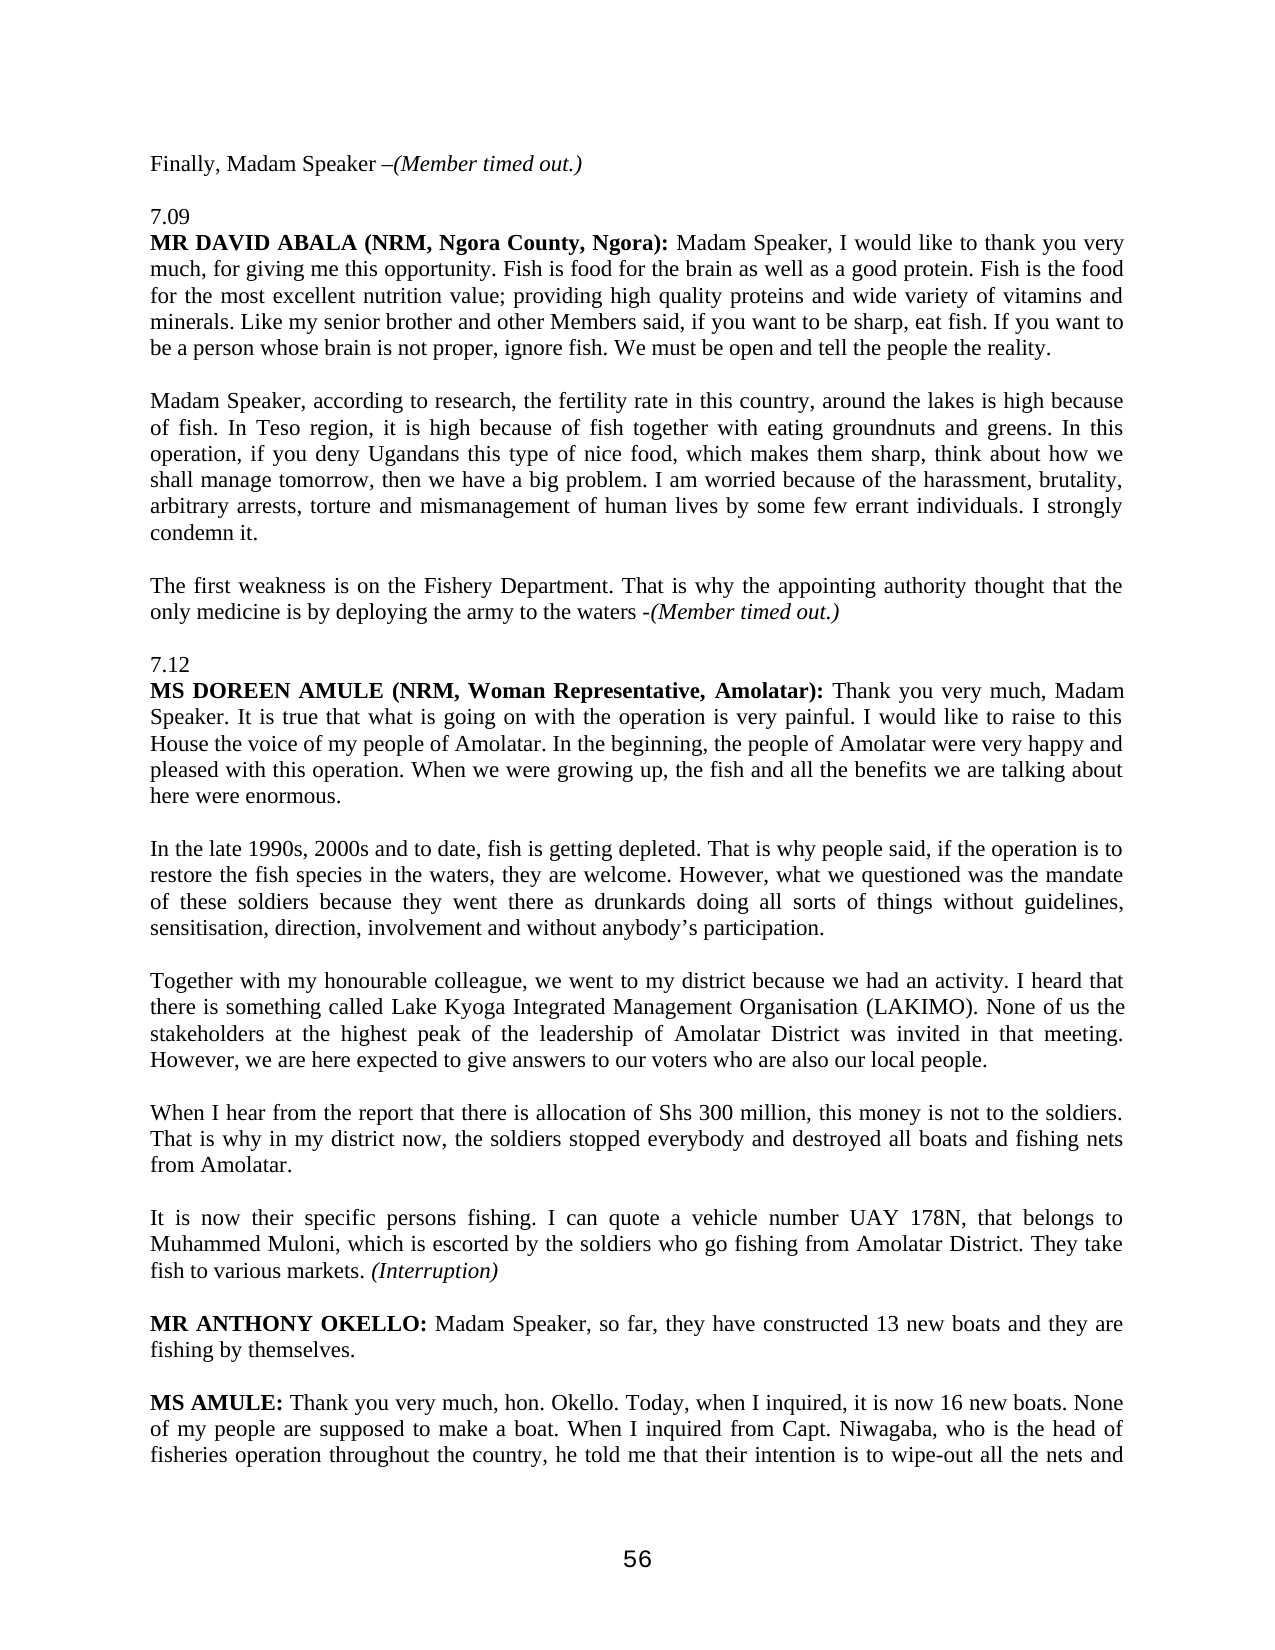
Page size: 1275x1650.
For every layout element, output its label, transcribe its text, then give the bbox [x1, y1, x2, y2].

text 7.12 [150, 651, 1125, 677]
text Together with my honourable colleague, we went to my district because we had an activity. I heard that there is something called Lake Kyoga Integrated Management Organisation (LAKIMO). None of us the stakeholders at the highest peak of the leadership of Amolatar District was invited in that meeting. However, we are here expected to give answers to our voters who are also our local people. [150, 967, 1125, 1072]
text MS DOREEN AMULE (NRM, Woman Representative, Amolatar): Thank you very much, Madam Speaker. It is true that what is going on with the operation is very painful. I would like to raise to this House the voice of my people of Amolatar. In the beginning, the people of Amolatar were very happy and pleased with this operation. When we were growing up, the fish and all the benefits we are talking about here were enormous. [150, 677, 1125, 809]
text MR DAVID ABALA (NRM, Ngora County, Ngora): Madam Speaker, I would like to thank you very much, for giving me this opportunity. Fish is food for the brain as well as a good protein. Fish is the food for the most excellent nutrition value; providing high quality proteins and wide variety of vitamins and minerals. Like my senior brother and other Members said, if you want to be sharp, eat fish. If you want to be a person whose brain is not proper, ignore fish. We must be open and tell the people the reality. [150, 229, 1125, 361]
text Madam Speaker, according to research, the fertility rate in this country, around the lakes is high because of fish. In Teso region, it is high because of fish together with eating groundnuts and greens. In this operation, if you deny Ugandans this type of nice food, which makes them sharp, think about how we shall manage tomorrow, then we have a big problem. I am worried because of the harassment, brutality, arbitrary arrests, torture and mismanagement of human lives by some few errant individuals. I strongly condemn it. [150, 387, 1125, 545]
text When I hear from the report that there is allocation of Shs 300 million, this money is not to the soldiers. That is why in my district now, the soldiers stopped everybody and destroyed all boats and fishing nets from Amolatar. [150, 1099, 1125, 1178]
text Finally, Madam Speaker –(Member timed out.) [150, 150, 1125, 176]
text The first weakness is on the Fishery Department. That is why the appointing authority thought that the only medicine is by deploying the army to the waters -(Member timed out.) [150, 572, 1125, 624]
text It is now their specific persons fishing. I can quote a vehicle number UAY 178N, that belongs to Muhammed Muloni, which is escorted by the soldiers who go fishing from Amolatar District. They take fish to various markets. (Interruption) [150, 1204, 1125, 1283]
text 7.09 [150, 203, 1125, 229]
text MR ANTHONY OKELLO: Madam Speaker, so far, they have constructed 13 new boats and they are fishing by themselves. [150, 1309, 1125, 1362]
text In the late 1990s, 2000s and to date, fish is getting depleted. That is why people said, if the operation is to restore the fish species in the waters, they are welcome. However, what we questioned was the mandate of these soldiers because they went there as drunkards doing all sorts of things without guidelines, sensitisation, direction, involvement and without anybody’s participation. [150, 835, 1125, 941]
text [150, 1389, 1125, 1468]
